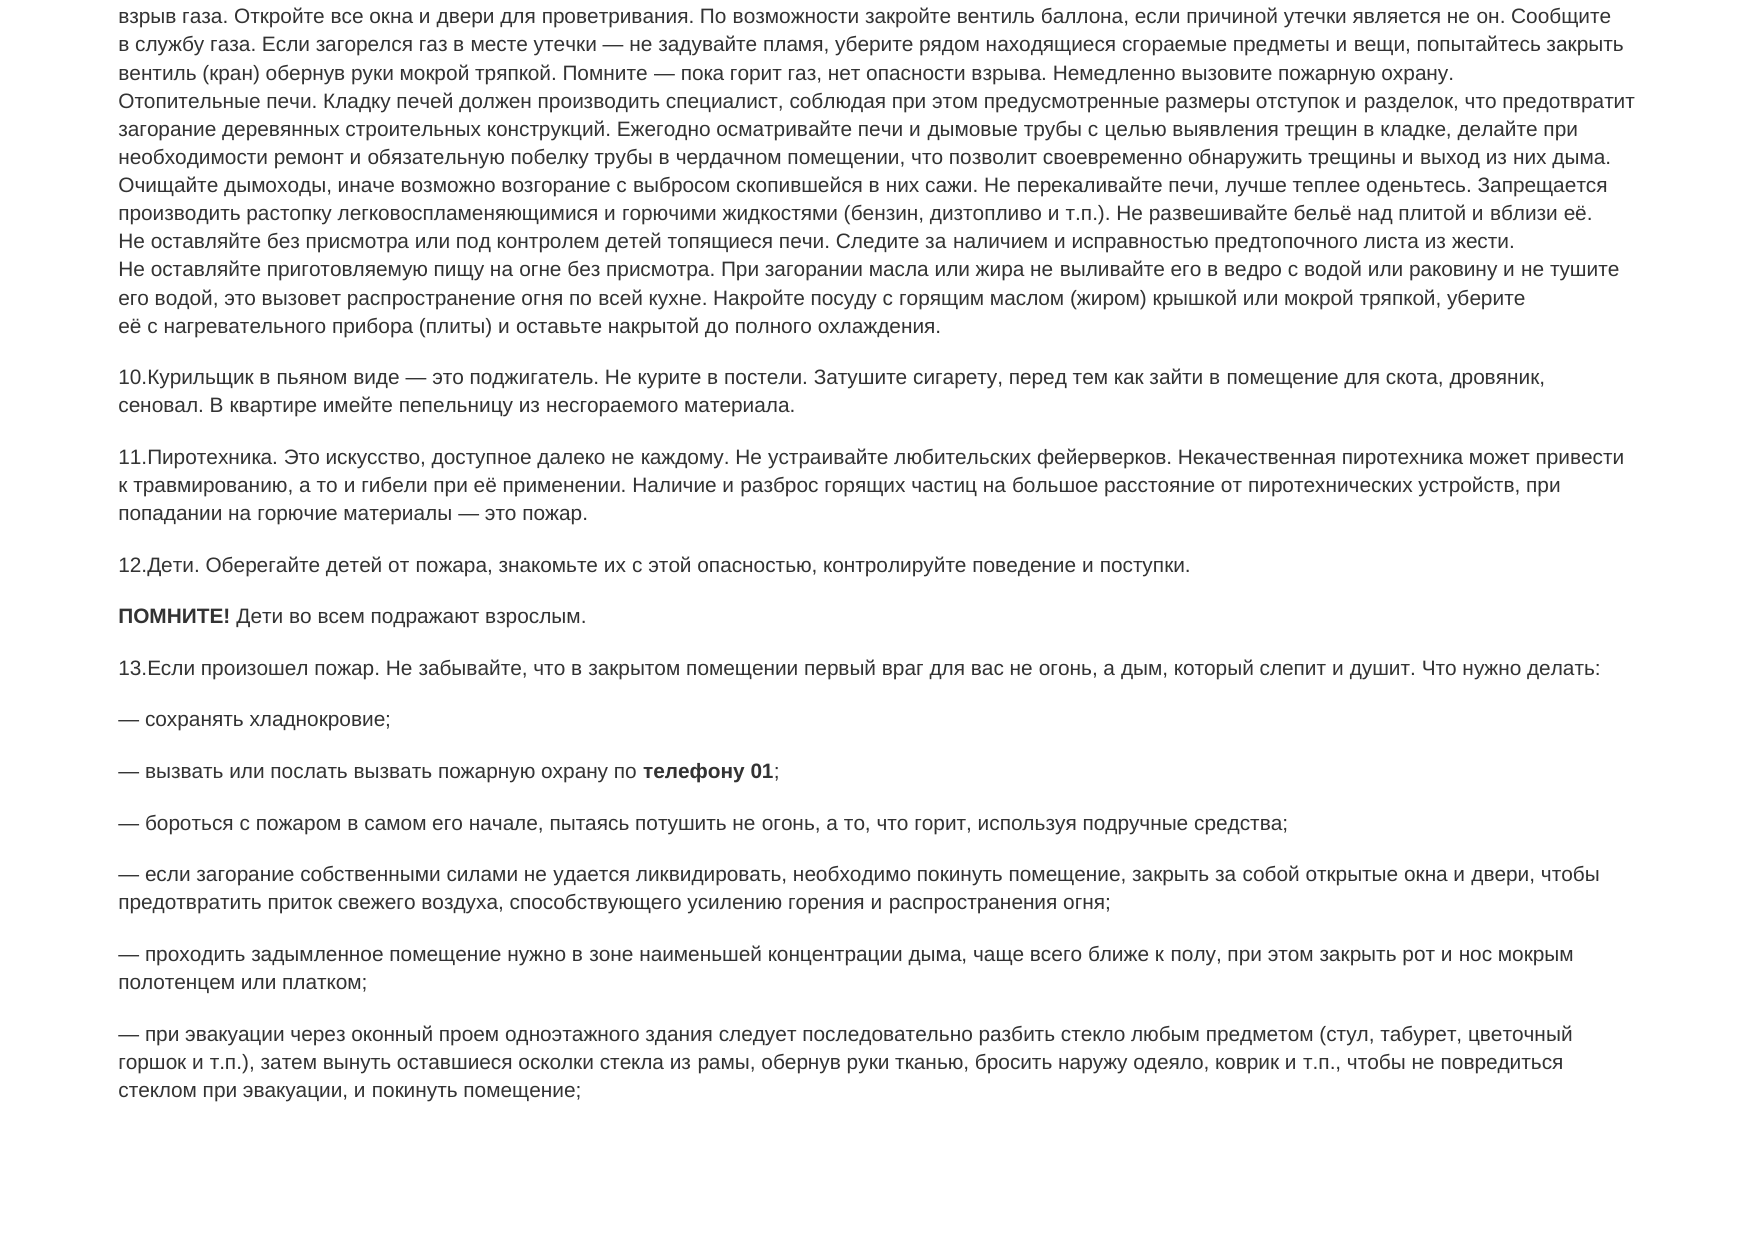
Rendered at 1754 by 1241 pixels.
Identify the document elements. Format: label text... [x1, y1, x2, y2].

text ПОМНИТЕ! Дети во всем подражают взрослым. [118, 600, 1636, 628]
text 13.Если произошел пожар. Не забывайте, что в закрытом помещении первый враг для вас не огонь, а дым, который слепит и душит. Что нужно делать: [118, 652, 1636, 680]
text — проходить задымленное помещение нужно в зоне наименьшей концентрации дыма, чаще всего ближе к полу, при этом закрыть рот и нос мокрым полотенцем или платком; [118, 937, 1636, 994]
text — бороться с пожаром в самом его начале, пытаясь потушить не огонь, а то, что горит, используя подручные средства; [118, 806, 1636, 834]
text — при эвакуации через оконный проем одноэтажного здания следует последовательно разбить стекло любым предметом (стул, табурет, цветочный горшок и т.п.), затем вынуть оставшиеся осколки стекла из рамы, обернув руки тканью, бросить наружу одеяло, коврик и т.п., чтобы не повредиться стеклом при эвакуации, и покинуть помещение; [118, 1017, 1636, 1102]
text — сохранять хладнокровие; [118, 703, 1636, 731]
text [118, 0, 1636, 337]
text 10.Курильщик в пьяном виде — это поджигатель. Не курите в постели. Затушите сигарету, перед тем как зайти в помещение для скота, дровяник, сеновал. В квартире имейте пепельницу из несгораемого материала. [118, 361, 1636, 417]
text 11.Пиротехника. Это искусство, доступное далеко не каждому. Не устраивайте любительских фейерверков. Некачественная пиротехника может привести к травмированию, а то и гибели при её применении. Наличие и разброс горящих частиц на большое расстояние от пиротехнических устройств, при попадании на горючие материалы — это пожар. [118, 441, 1636, 525]
text — если загорание собственными силами не удается ликвидировать, необходимо покинуть помещение, закрыть за собой открытые окна и двери, чтобы предотвратить приток свежего воздуха, способствующего усилению горения и распространения огня; [118, 858, 1636, 914]
text — вызвать или послать вызвать пожарную охрану по телефону 01; [118, 755, 1636, 783]
text 12.Дети. Оберегайте детей от пожара, знакомьте их с этой опасностью, контролируйте поведение и поступки. [118, 548, 1636, 577]
